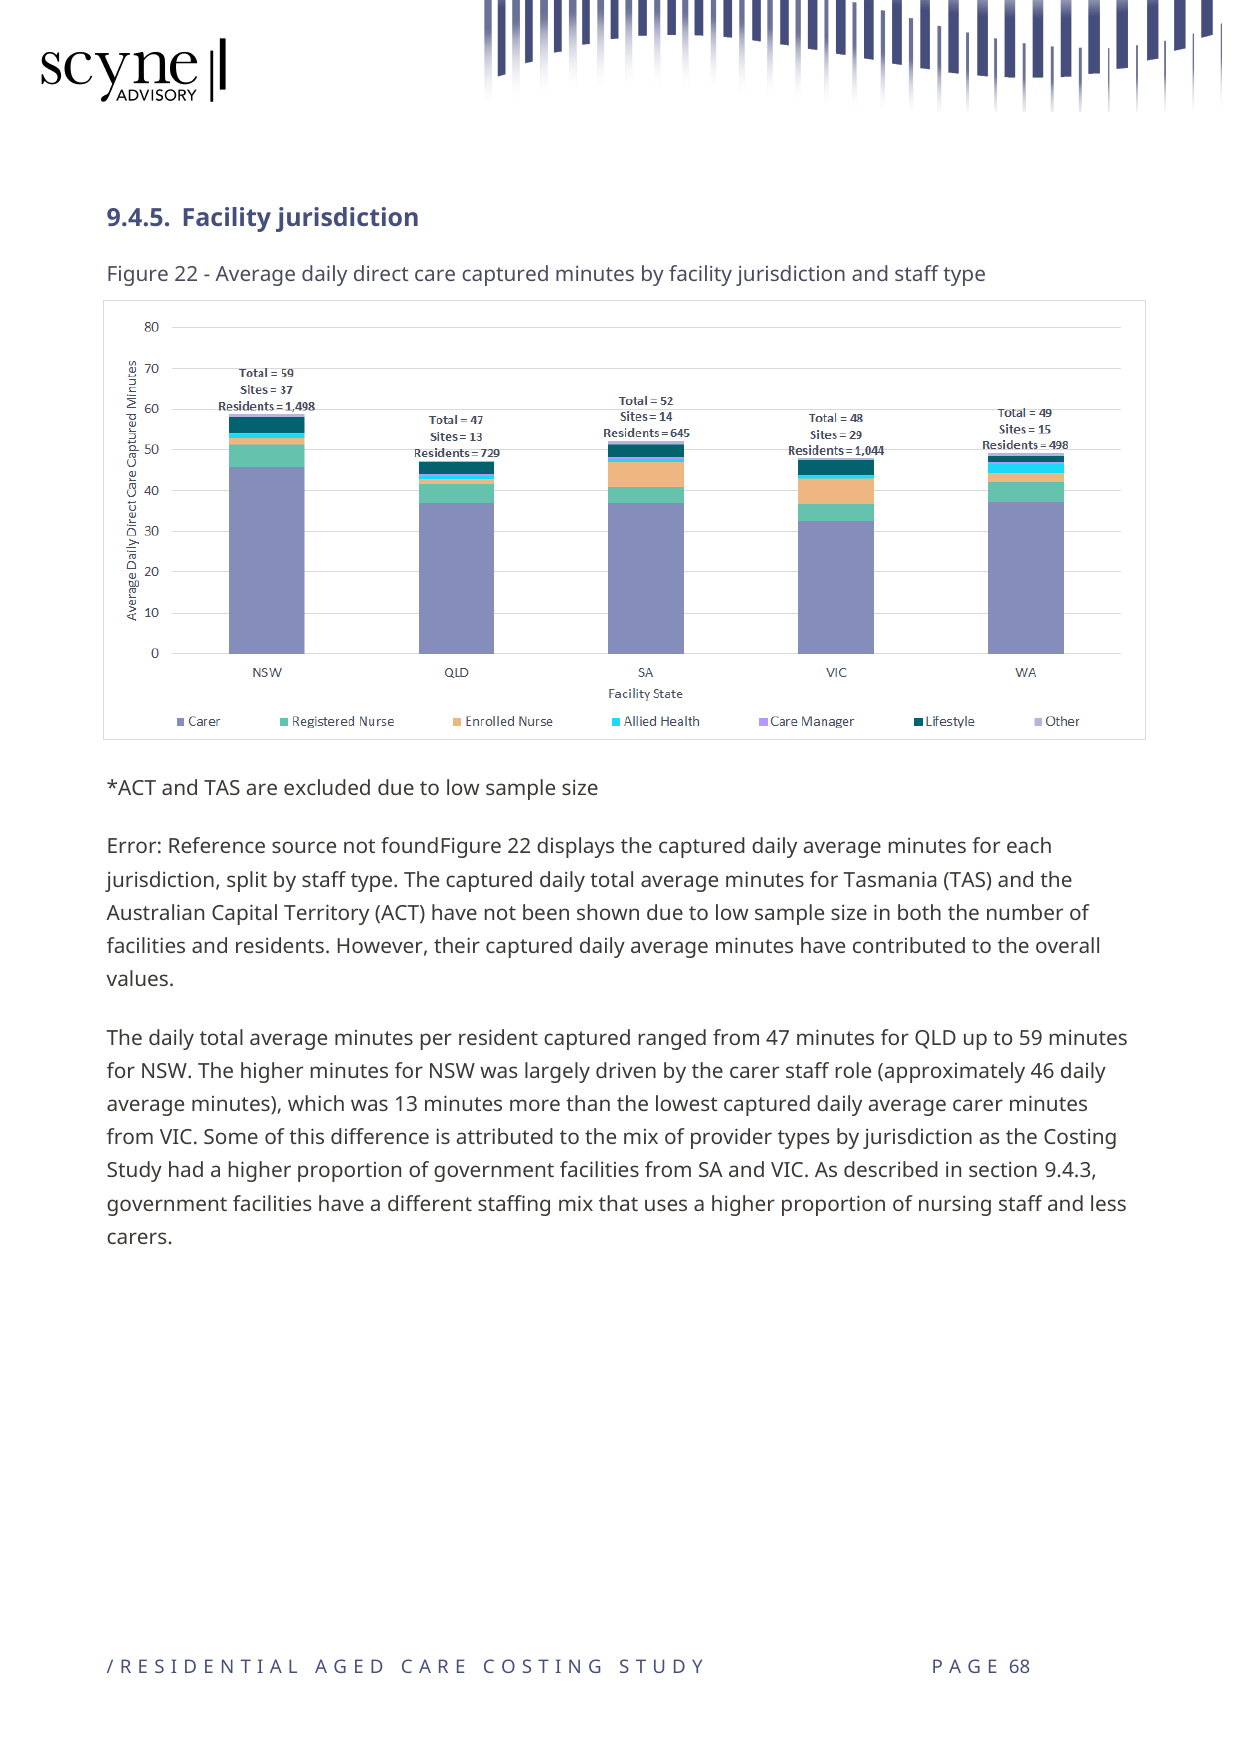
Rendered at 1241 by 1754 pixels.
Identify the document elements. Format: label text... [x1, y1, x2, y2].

text *ACT and TAS are excluded due to low sample size [106, 740, 1134, 802]
picture [106, 320, 1134, 739]
picture [484, 0, 1222, 112]
text The daily total average minutes per resident captured ranged from 47 minutes for QLD up to 59 minutes for NSW. The higher minutes for NSW was largely driven by the carer staff role (approximately 46 daily average minutes), which was 13 minutes more than the lowest captured daily average carer minutes from VIC. Some of this difference is attributed to the mix of provider types by jurisdiction as the Costing Study had a higher proportion of government facilities from SA and VIC. As described in section 9.4.3, government facilities have a different staffing mix that uses a higher proportion of nursing staff and less carers. [106, 1023, 1134, 1251]
picture [34, 26, 237, 109]
text Figure 22 - Average daily direct care captured minutes by facility jurisdiction and staff type [106, 259, 1134, 287]
subtitle Facility jurisdiction [106, 200, 1134, 234]
